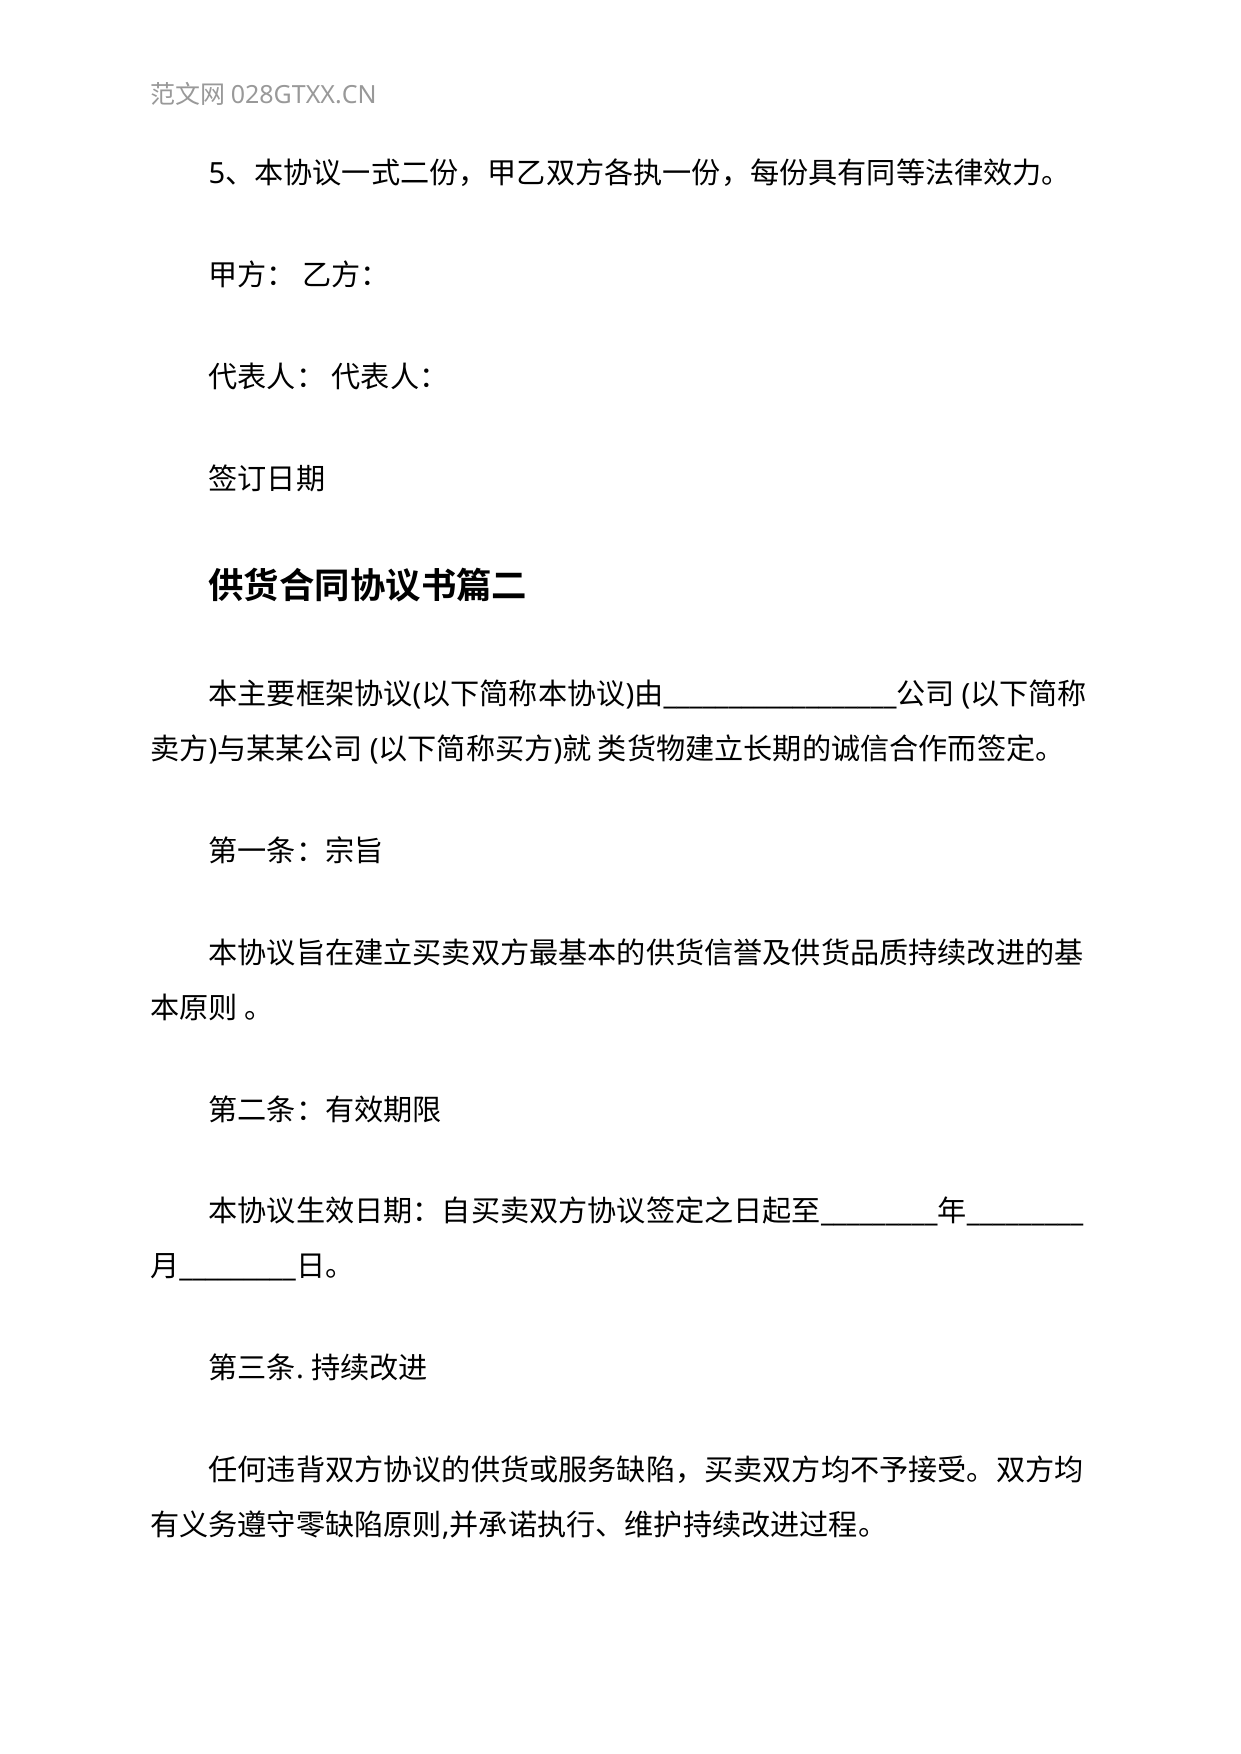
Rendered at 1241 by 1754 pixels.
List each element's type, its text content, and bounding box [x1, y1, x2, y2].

text 第三条. 持续改进 [150, 1345, 1090, 1387]
text 5、本协议一式二份，甲乙双方各执一份，每份具有同等法律效力。 [150, 150, 1090, 192]
text 第二条：有效期限 [150, 1086, 1090, 1128]
text 本协议生效日期：自买卖双方协议签定之日起至_________年_________月_________日。 [150, 1188, 1090, 1285]
text 任何违背双方协议的供货或服务缺陷，买卖双方均不予接受。双方均有义务遵守零缺陷原则,并承诺执行、维护持续改进过程。 [150, 1447, 1090, 1544]
text 代表人： 代表人： [150, 354, 1090, 396]
text 甲方： 乙方： [150, 252, 1090, 294]
text 签订日期 [150, 456, 1090, 498]
text 本协议旨在建立买卖双方最基本的供货信誉及供货品质持续改进的基本原则 。 [150, 929, 1090, 1027]
text 本主要框架协议(以下简称本协议)由__________________公司 (以下简称卖方)与某某公司 (以下简称买方)就 类货物建立长期的诚信合作而签定。 [150, 671, 1090, 768]
text 供货合同协议书篇二 [150, 557, 1090, 608]
text 第一条：宗旨 [150, 828, 1090, 870]
